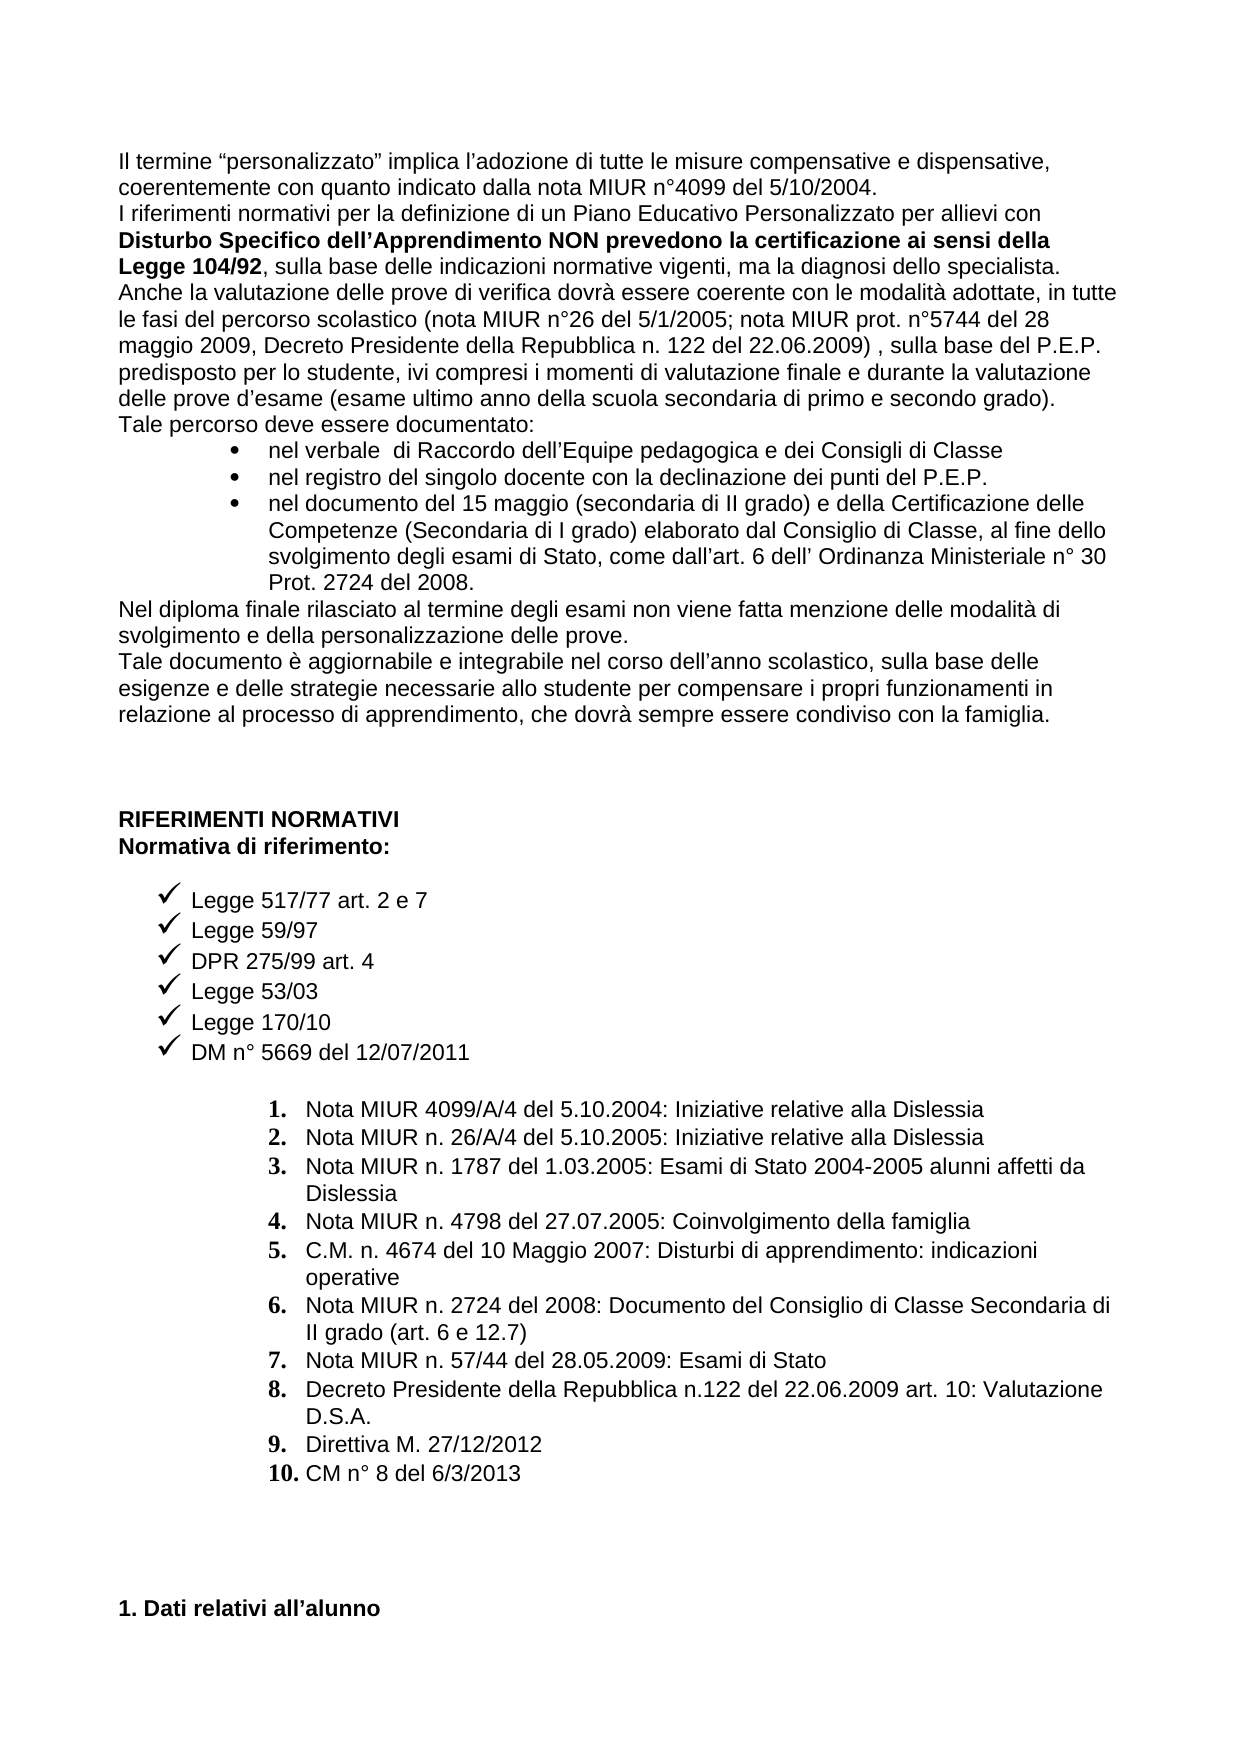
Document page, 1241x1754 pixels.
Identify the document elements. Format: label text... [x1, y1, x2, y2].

list DPR 275/99 art. 4 [155, 946, 1122, 976]
list C.M. n. 4674 del 10 Maggio 2007: Disturbi di apprendimento: indicazioni operative [268, 1235, 1122, 1290]
list Legge 517/77 art. 2 e 7 [155, 886, 1122, 916]
list CM n° 8 del 6/3/2013 [268, 1458, 1122, 1487]
list Legge 170/10 [155, 1007, 1122, 1037]
list Decreto Presidente della Repubblica n.122 del 22.06.2009 art. 10: Valutazione D.S.A. [268, 1374, 1122, 1429]
text 1. Dati relativi all’alunno [118, 1594, 1122, 1621]
text Tale percorso deve essere documentato: [118, 411, 1122, 437]
list Legge 59/97 [155, 916, 1122, 946]
list Nota MIUR 4099/A/4 del 5.10.2004: Iniziative relative alla Dislessia [268, 1094, 1122, 1122]
list nel verbale di Raccordo dell’Equipe pedagogica e dei Consigli di Classe [231, 437, 1122, 464]
text Normativa di riferimento: [118, 833, 1122, 859]
list Nota MIUR n. 2724 del 2008: Documento del Consiglio di Classe Secondaria di II grado (art. 6 e 12.7) [268, 1290, 1122, 1345]
text Nel diploma finale rilasciato al termine degli esami non viene fatta menzione delle modalità di svolgimento e della personalizzazione delle prove. [118, 596, 1122, 648]
text I riferimenti normativi per la definizione di un Piano Educativo Personalizzato per allievi con Disturbo Specifico dell’Apprendimento NON prevedono la certificazione ai sensi della Legge 104/92, sulla base delle indicazioni normative vigenti, ma la diagnosi dello specialista. Anche la valutazione delle prove di verifica dovrà essere coerente con le modalità adottate, in tutte le fasi del percorso scolastico (nota MIUR n°26 del 5/1/2005; nota MIUR prot. n°5744 del 28 maggio 2009, Decreto Presidente della Repubblica n. 122 del 22.06.2009) , sulla base del P.E.P. predisposto per lo studente, ivi compresi i momenti di valutazione finale e durante la valutazione delle prove d’esame (esame ultimo anno della scuola secondaria di primo e secondo grado). [118, 200, 1122, 411]
list Nota MIUR n. 57/44 del 28.05.2009: Esami di Stato [268, 1345, 1122, 1374]
text Il termine “personalizzato” implica l’adozione di tutte le misure compensative e dispensative, coerentemente con quanto indicato dalla nota MIUR n°4099 del 5/10/2004. [118, 148, 1122, 200]
list nel documento del 15 maggio (secondaria di II grado) e della Certificazione delle Competenze (Secondaria di I grado) elaborato dal Consiglio di Classe, al fine dello svolgimento degli esami di Stato, come dall’art. 6 dell’ Ordinanza Ministeriale n° 30 Prot. 2724 del 2008. [231, 490, 1122, 596]
list Legge 53/03 [155, 976, 1122, 1007]
list DM n° 5669 del 12/07/2011 [155, 1037, 1122, 1067]
list Nota MIUR n. 1787 del 1.03.2005: Esami di Stato 2004-2005 alunni affetti da Dislessia [268, 1151, 1122, 1206]
list Nota MIUR n. 4798 del 27.07.2005: Coinvolgimento della famiglia [268, 1206, 1122, 1235]
list Nota MIUR n. 26/A/4 del 5.10.2005: Iniziative relative alla Dislessia [268, 1122, 1122, 1151]
text Tale documento è aggiornabile e integrabile nel corso dell’anno scolastico, sulla base delle esigenze e delle strategie necessarie allo studente per compensare i propri funzionamenti in relazione al processo di apprendimento, che dovrà sempre essere condiviso con la famiglia. [118, 648, 1122, 727]
list Direttiva M. 27/12/2012 [268, 1429, 1122, 1458]
text RIFERIMENTI NORMATIVI [118, 806, 1122, 833]
list nel registro del singolo docente con la declinazione dei punti del P.E.P. [231, 464, 1122, 490]
